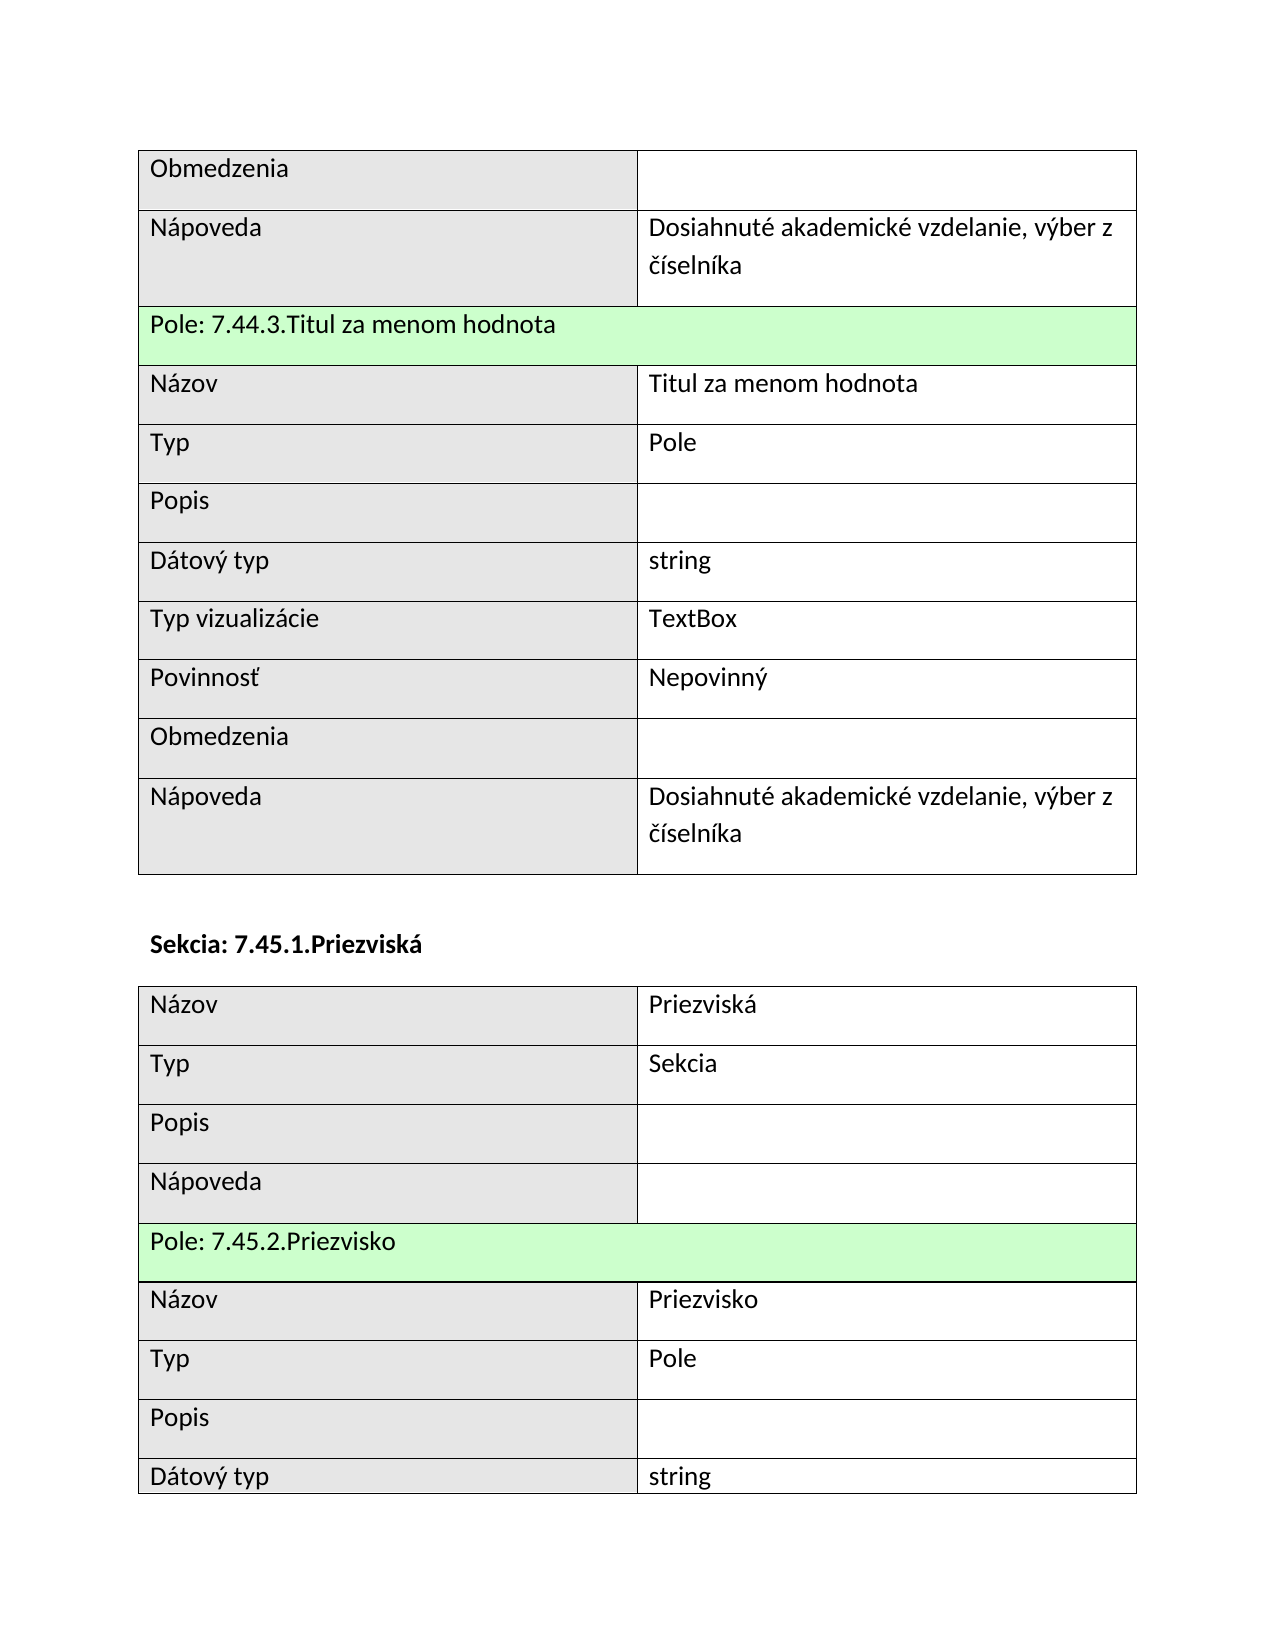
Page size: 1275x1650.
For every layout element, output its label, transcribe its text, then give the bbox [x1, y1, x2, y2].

table_cell Popis [139, 484, 637, 542]
table_cell Dosiahnuté akademické vzdelanie, výber z číselníka [638, 211, 1136, 306]
table_header Priezviská [638, 987, 1136, 1045]
table_cell Nápoveda [139, 1164, 637, 1223]
table_cell string [638, 1459, 1136, 1492]
table_cell Obmedzenia [139, 151, 637, 209]
table_header Názov [139, 987, 637, 1045]
table_cell [638, 1164, 1136, 1223]
table_cell [638, 1400, 1136, 1458]
table_cell Typ vizualizácie [139, 602, 637, 659]
table_cell Nápoveda [139, 779, 637, 874]
table_cell Nápoveda [139, 211, 637, 306]
table_cell Pole: 7.44.3.Titul za menom hodnota [139, 307, 1136, 365]
table_cell Dátový typ [139, 1459, 637, 1492]
table_cell Dosiahnuté akademické vzdelanie, výber z číselníka [638, 779, 1136, 874]
table_cell Pole [638, 425, 1136, 482]
table_cell TextBox [638, 602, 1136, 659]
text Sekcia: 7.45.1.Priezviská [150, 927, 1125, 960]
table_cell Popis [139, 1400, 637, 1458]
table_cell Typ [139, 1046, 637, 1104]
table_cell [638, 151, 1136, 209]
table_cell Povinnosť [139, 660, 637, 718]
table_cell Popis [139, 1105, 637, 1163]
table_cell Dátový typ [139, 543, 637, 601]
table_cell Pole [638, 1341, 1136, 1399]
table_cell Priezvisko [638, 1283, 1136, 1340]
table_cell [638, 719, 1136, 778]
table_cell Titul za menom hodnota [638, 366, 1136, 424]
table_cell Sekcia [638, 1046, 1136, 1104]
table_cell Obmedzenia [139, 719, 637, 778]
table_cell [638, 484, 1136, 542]
table_cell Názov [139, 366, 637, 424]
table_cell Nepovinný [638, 660, 1136, 718]
table_cell Názov [139, 1283, 637, 1340]
table_cell Pole: 7.45.2.Priezvisko [139, 1224, 1136, 1281]
table_cell Typ [139, 425, 637, 482]
table_cell [638, 1105, 1136, 1163]
table_cell string [638, 543, 1136, 601]
table_cell Typ [139, 1341, 637, 1399]
